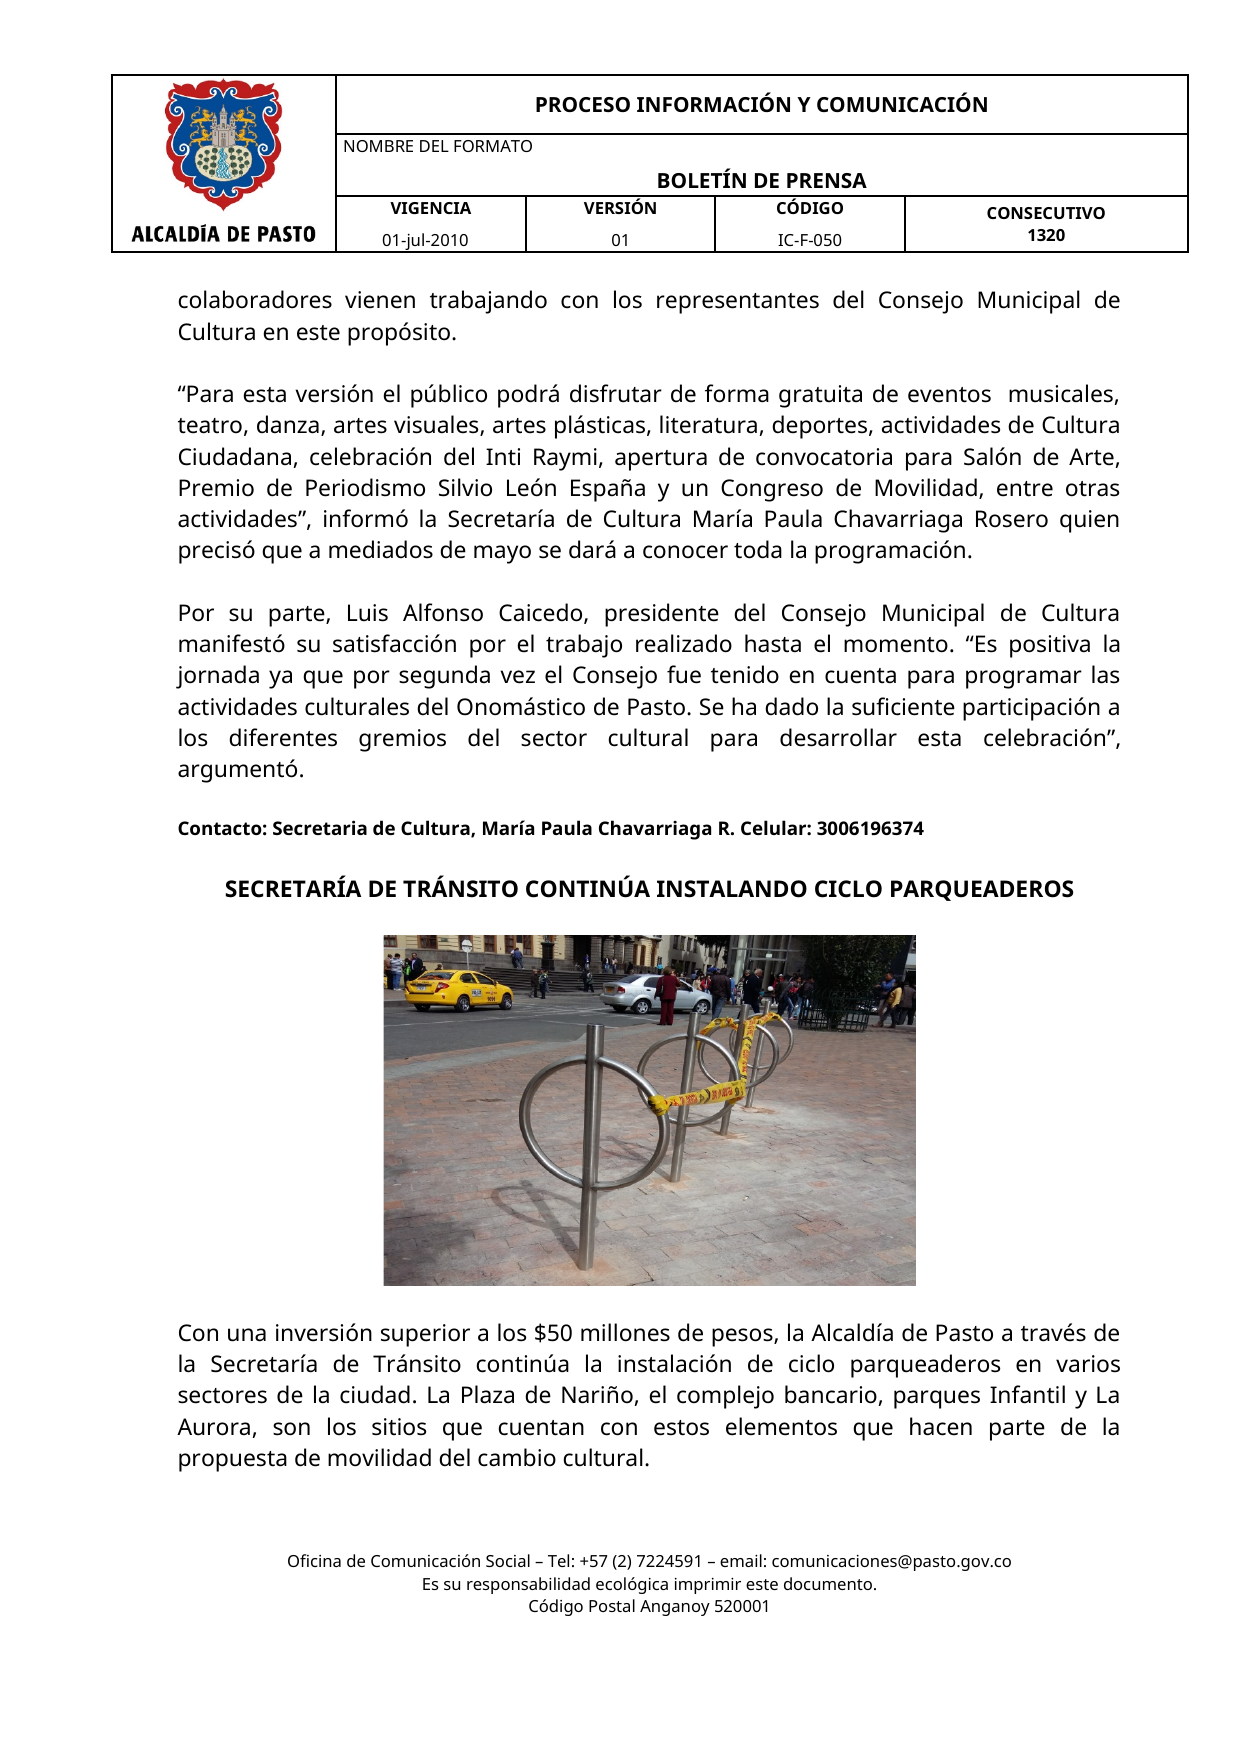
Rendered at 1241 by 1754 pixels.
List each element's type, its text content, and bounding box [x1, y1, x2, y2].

text Por su parte, Luis Alfonso Caicedo, presidente del Consejo Municipal de Cultura manifestó su satisfacción por el trabajo realizado hasta el momento. “Es positiva la jornada ya que por segunda vez el Consejo fue tenido en cuenta para programar las actividades culturales del Onomástico de Pasto. Se ha dado la suficiente participación a los diferentes gremios del sector cultural para desarrollar esta celebración”, argumentó. [177, 597, 1122, 784]
text “Para esta versión el público podrá disfrutar de forma gratuita de eventos musicales, teatro, danza, artes visuales, artes plásticas, literatura, deportes, actividades de Cultura Ciudadana, celebración del Inti Raymi, apertura de convocatoria para Salón de Arte, Premio de Periodismo Silvio León España y un Congreso de Movilidad, entre otras actividades”, informó la Secretaría de Cultura María Paula Chavarriaga Rosero quien precisó que a mediados de mayo se dará a conocer toda la programación. [177, 378, 1122, 566]
picture [383, 935, 916, 1286]
text SECRETARÍA DE TRÁNSITO CONTINÚA INSTALANDO CICLO PARQUEADEROS [177, 872, 1122, 904]
text Contacto: Secretaria de Cultura, María Paula Chavarriaga R. Celular: 3006196374 [177, 816, 1122, 841]
text Con una inversión superior a los $50 millones de pesos, la Alcaldía de Pasto a través de la Secretaría de Tránsito continúa la instalación de ciclo parqueaderos en varios sectores de la ciudad. La Plaza de Nariño, el complejo bancario, parques Infantil y La Aurora, son los sitios que cuentan con estos elementos que hacen parte de la propuesta de movilidad del cambio cultural. [177, 1317, 1122, 1473]
picture [118, 76, 327, 242]
